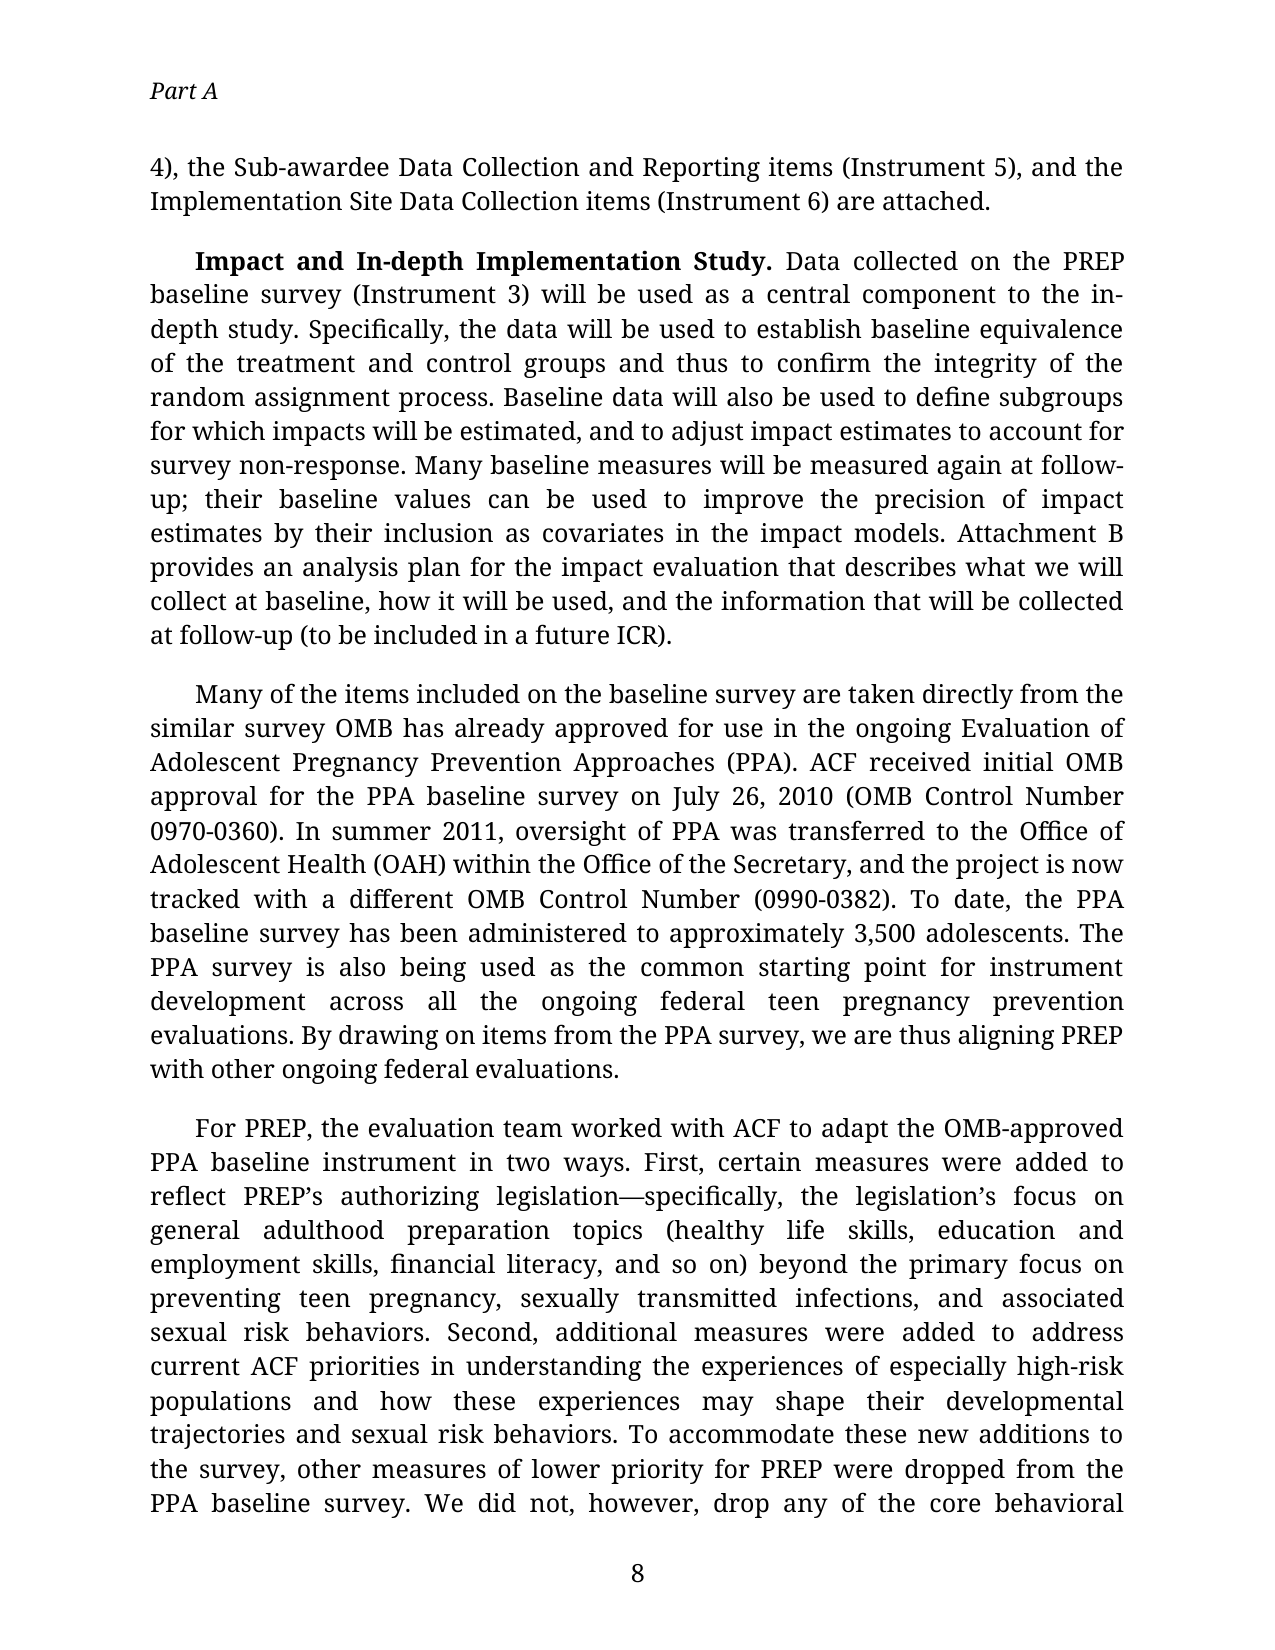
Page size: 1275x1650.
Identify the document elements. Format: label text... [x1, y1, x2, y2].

text Impact and In-depth Implementation Study. Data collected on the PREP baseline survey (Instrument 3) will be used as a central component to the in-depth study. Specifically, the data will be used to establish baseline equivalence of the treatment and control groups and thus to confirm the integrity of the random assignment process. Baseline data will also be used to define subgroups for which impacts will be estimated, and to adjust impact estimates to account for survey non-response. Many baseline measures will be measured again at follow-up; their baseline values can be used to improve the precision of impact estimates by their inclusion as covariates in the impact models. Attachment B provides an analysis plan for the impact evaluation that describes what we will collect at baseline, how it will be used, and the information that will be collected at follow-up (to be included in a future ICR). [150, 243, 1125, 652]
text Many of the items included on the baseline survey are taken directly from the similar survey OMB has already approved for use in the ongoing Evaluation of Adolescent Pregnancy Prevention Approaches (PPA). ACF received initial OMB approval for the PPA baseline survey on July 26, 2010 (OMB Control Number 0970-0360). In summer 2011, oversight of PPA was transferred to the Office of Adolescent Health (OAH) within the Office of the Secretary, and the project is now tracked with a different OMB Control Number (0990-0382). To date, the PPA baseline survey has been administered to approximately 3,500 adolescents. The PPA survey is also being used as the common starting point for instrument development across all the ongoing federal teen pregnancy prevention evaluations. By drawing on items from the PPA survey, we are thus aligning PREP with other ongoing federal evaluations. [150, 677, 1125, 1086]
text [150, 150, 1125, 218]
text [150, 1111, 1125, 1519]
